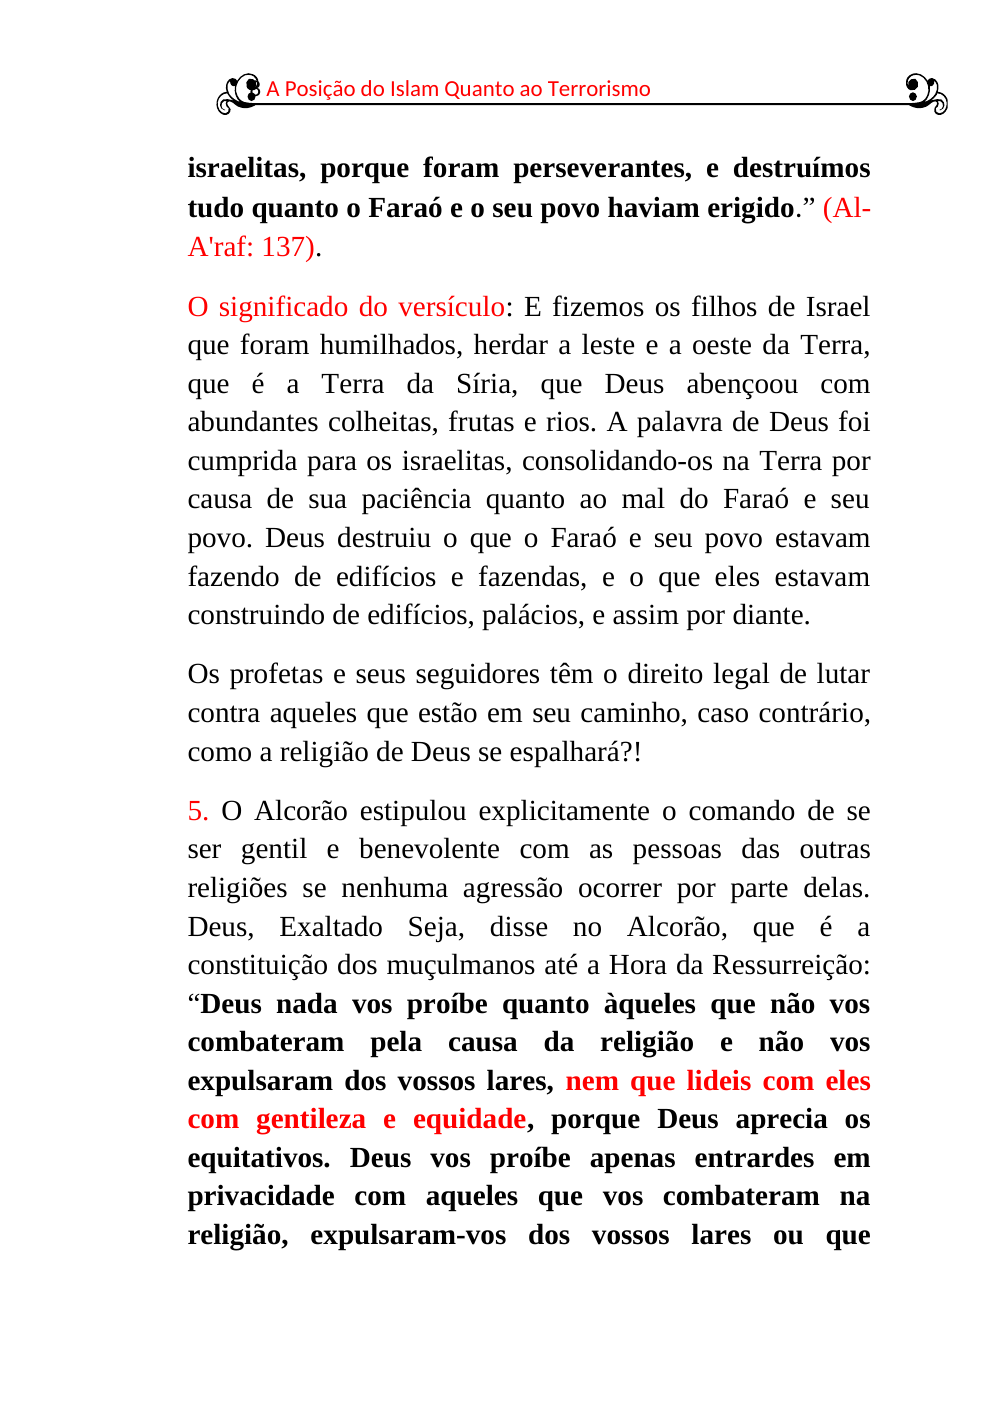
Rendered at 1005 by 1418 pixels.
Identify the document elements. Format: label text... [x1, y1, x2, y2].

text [187, 793, 871, 1251]
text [187, 150, 871, 263]
text O significado do versículo: E fizemos os filhos de Israel que foram humilhados, herdar a leste e a oeste da Terra, que é a Terra da Síria, que Deus abençoou com abundantes colheitas, frutas e rios. A palavra de Deus foi cumprida para os israelitas, consolidando-os na Terra por causa de sua paciência quanto ao mal do Faraó e seu povo. Deus destruiu o que o Faraó e seu povo estavam fazendo de edifícios e fazendas, e o que eles estavam construindo de edifícios, palácios, e assim por diante. [187, 289, 871, 631]
text Os profetas e seus seguidores têm o direito legal de lutar contra aqueles que estão em seu caminho, caso contrário, como a religião de Deus se espalhará?! [187, 657, 871, 767]
